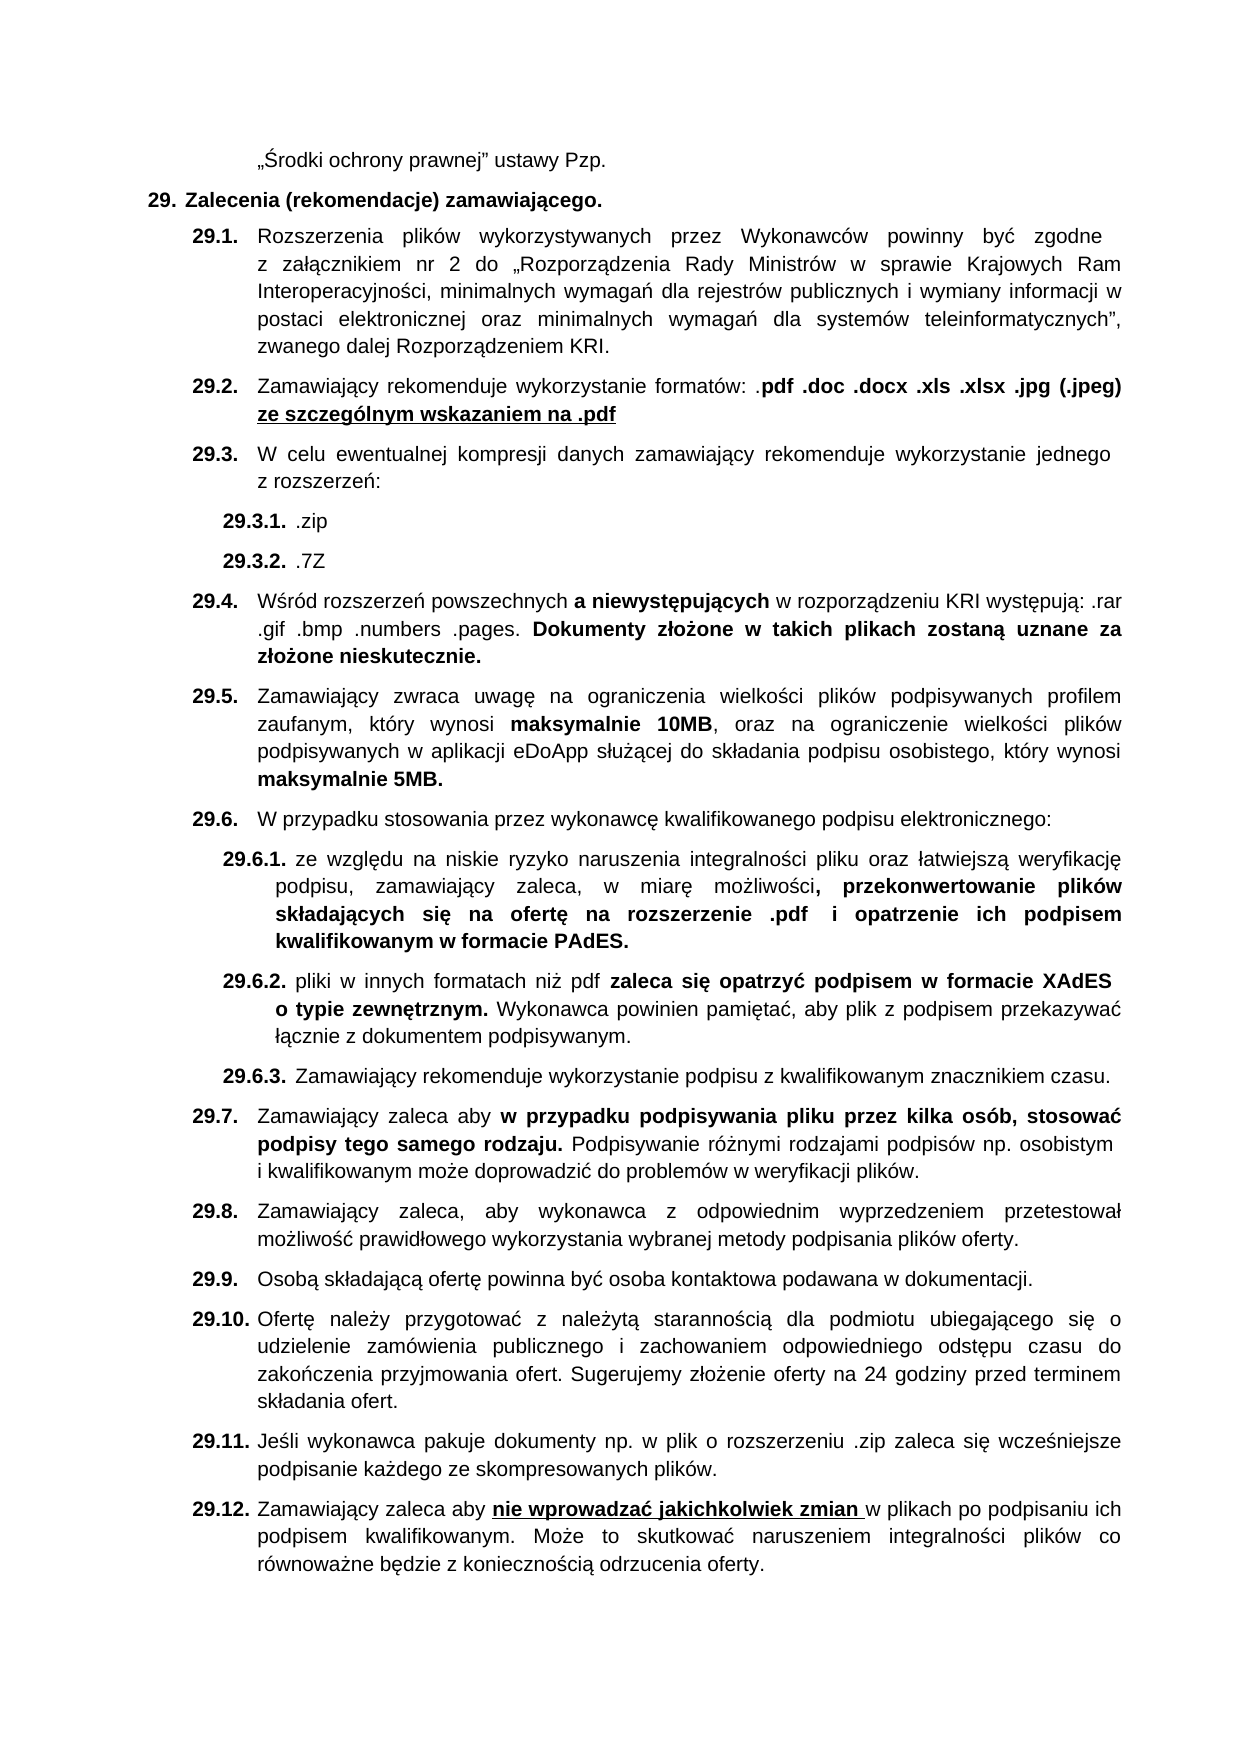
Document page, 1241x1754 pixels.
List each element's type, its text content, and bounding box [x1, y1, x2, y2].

list Rozszerzenia plików wykorzystywanych przez Wykonawców powinny być zgodne z załącznikiem nr 2 do „Rozporządzenia Rady Ministrów w sprawie Krajowych Ram Interoperacyjności, minimalnych wymagań dla rejestrów publicznych i wymiany informacji w postaci elektronicznej oraz minimalnych wymagań dla systemów teleinformatycznych”, zwanego dalej Rozporządzeniem KRI. [192, 224, 1122, 358]
list Zamawiający rekomenduje wykorzystanie podpisu z kwalifikowanym znacznikiem czasu. [223, 1064, 1122, 1088]
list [192, 148, 1122, 172]
list .zip [223, 509, 1122, 533]
list Zamawiający zaleca, aby wykonawca z odpowiednim wyprzedzeniem przetestował możliwość prawidłowego wykorzystania wybranej metody podpisania plików oferty. [192, 1199, 1122, 1251]
list Zalecenia (rekomendacje) zamawiającego. [148, 188, 1122, 212]
list Zamawiający rekomenduje wykorzystanie formatów: .pdf .doc .docx .xls .xlsx .jpg (.jpeg) ze szczególnym wskazaniem na .pdf [192, 374, 1122, 426]
list Osobą składającą ofertę powinna być osoba kontaktowa podawana w dokumentacji. [192, 1267, 1122, 1291]
list ze względu na niskie ryzyko naruszenia integralności pliku oraz łatwiejszą weryfikację podpisu, zamawiający zaleca, w miarę możliwości, przekonwertowanie plików składających się na ofertę na rozszerzenie .pdf i opatrzenie ich podpisem kwalifikowanym w formacie PAdES. [223, 847, 1122, 953]
list Wśród rozszerzeń powszechnych a niewystępujących w rozporządzeniu KRI występują: .rar .gif .bmp .numbers .pages. Dokumenty złożone w takich plikach zostaną uznane za złożone nieskutecznie. [192, 589, 1122, 668]
list pliki w innych formatach niż pdf zaleca się opatrzyć podpisem w formacie XAdES o typie zewnętrznym. Wykonawca powinien pamiętać, aby plik z podpisem przekazywać łącznie z dokumentem podpisywanym. [223, 969, 1122, 1048]
list Zamawiający zwraca uwagę na ograniczenia wielkości plików podpisywanych profilem zaufanym, który wynosi maksymalnie 10MB, oraz na ograniczenie wielkości plików podpisywanych w aplikacji eDoApp służącej do składania podpisu osobistego, który wynosi maksymalnie 5MB. [192, 684, 1122, 791]
list Zamawiający zaleca aby nie wprowadzać jakichkolwiek zmian w plikach po podpisaniu ich podpisem kwalifikowanym. Może to skutkować naruszeniem integralności plików co równoważne będzie z koniecznością odrzucenia oferty. [192, 1497, 1122, 1576]
list Jeśli wykonawca pakuje dokumenty np. w plik o rozszerzeniu .zip zaleca się wcześniejsze podpisanie każdego ze skompresowanych plików. [192, 1429, 1122, 1481]
list Ofertę należy przygotować z należytą starannością dla podmiotu ubiegającego się o udzielenie zamówienia publicznego i zachowaniem odpowiedniego odstępu czasu do zakończenia przyjmowania ofert. Sugerujemy złożenie oferty na 24 godziny przed terminem składania ofert. [192, 1307, 1122, 1413]
list .7Z [223, 549, 1122, 573]
list Zamawiający zaleca aby w przypadku podpisywania pliku przez kilka osób, stosować podpisy tego samego rodzaju. Podpisywanie różnymi rodzajami podpisów np. osobistym i kwalifikowanym może doprowadzić do problemów w weryfikacji plików. [192, 1104, 1122, 1183]
list W przypadku stosowania przez wykonawcę kwalifikowanego podpisu elektronicznego: [192, 807, 1122, 831]
list W celu ewentualnej kompresji danych zamawiający rekomenduje wykorzystanie jednego z rozszerzeń: [192, 442, 1122, 493]
